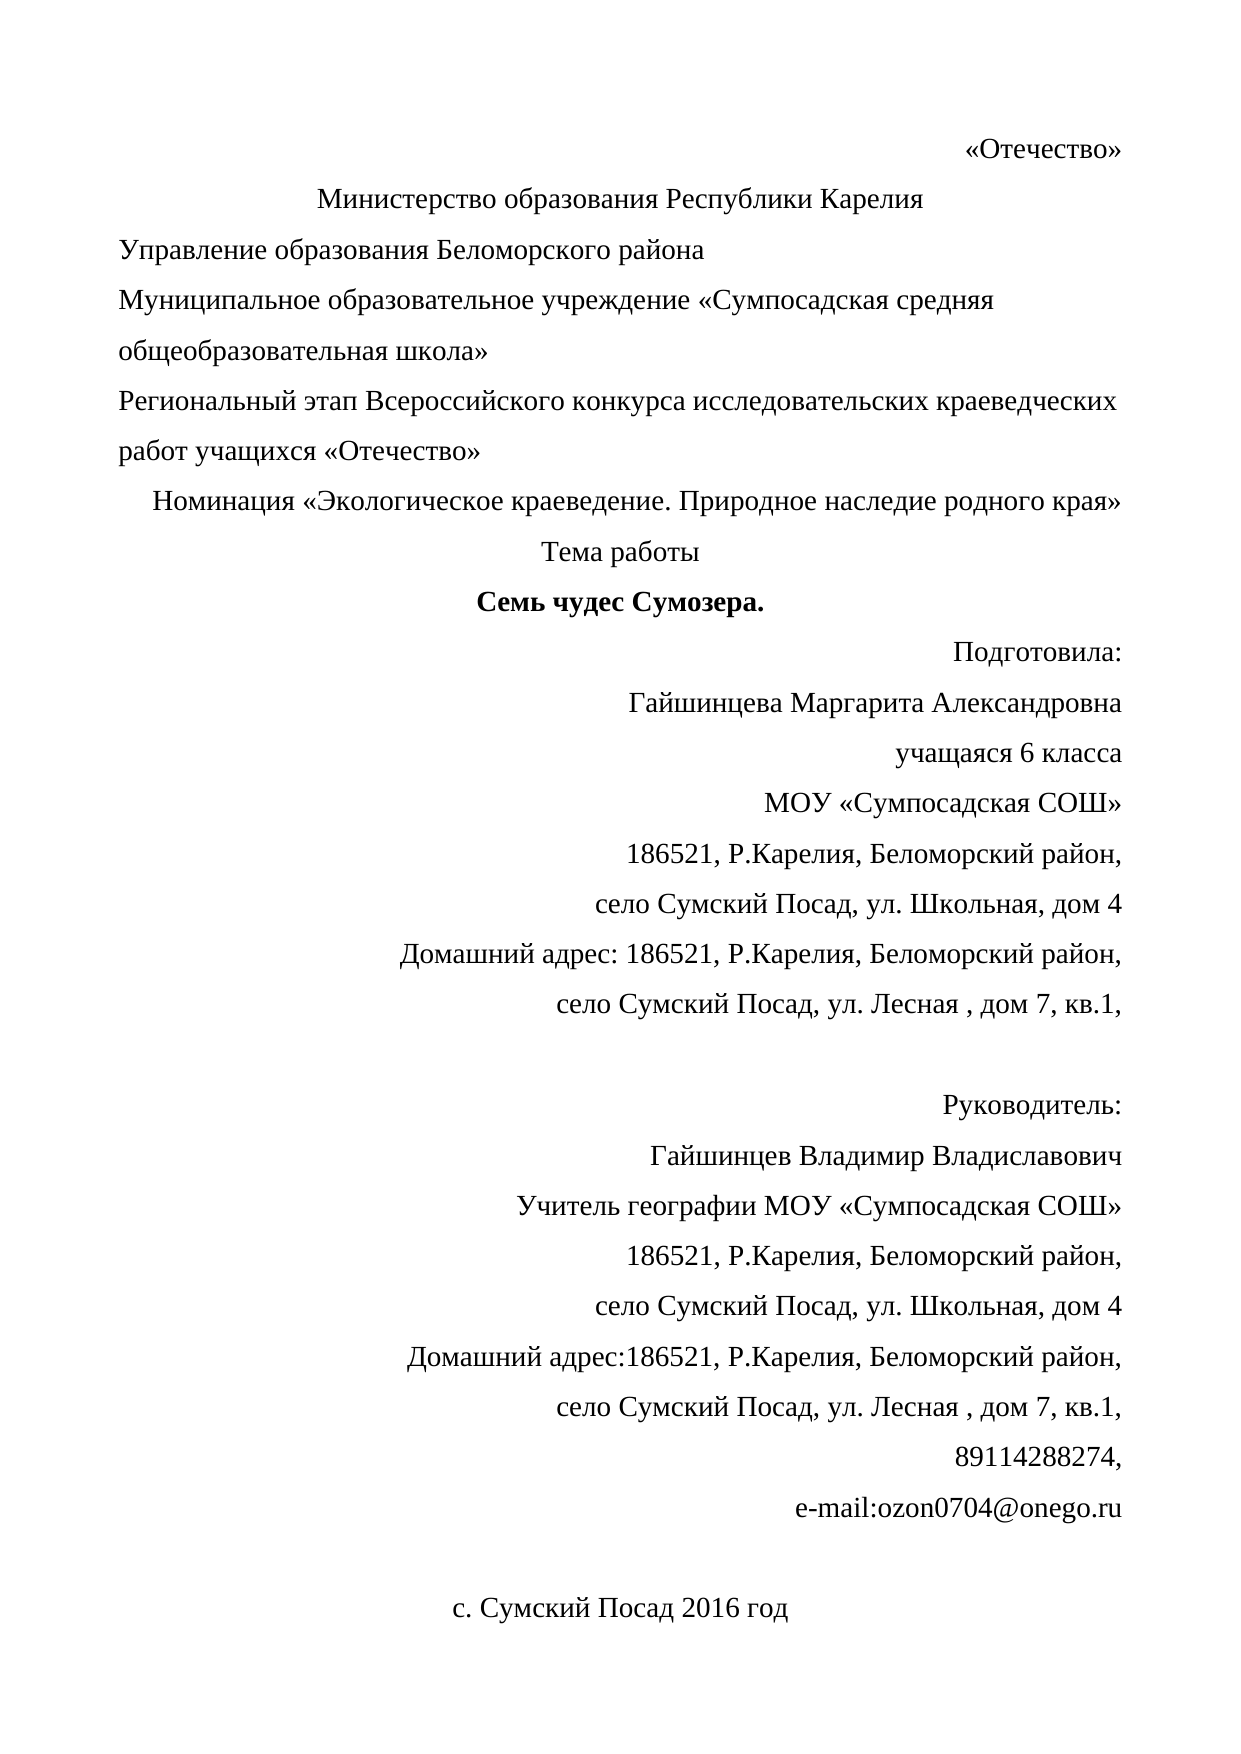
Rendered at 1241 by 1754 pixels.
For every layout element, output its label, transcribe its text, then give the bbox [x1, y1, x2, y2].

text Управление образования Беломорского района [118, 232, 1122, 266]
text Учитель географии МОУ «Сумпосадская СОШ» [118, 1188, 1122, 1221]
text Министерство образования Республики Карелия [118, 182, 1122, 215]
text Номинация «Экологическое краеведение. Природное наследие родного края» [118, 483, 1122, 517]
text Гайшинцева Маргарита Александровна [118, 685, 1122, 718]
text МОУ «Сумпосадская СОШ» [118, 785, 1122, 819]
text 186521, Р.Карелия, Беломорский район, [118, 1238, 1122, 1272]
text Региональный этап Всероссийского конкурса исследовательских краеведческих работ учащихся «Отечество» [118, 383, 1122, 467]
text Домашний адрес:186521, Р.Карелия, Беломорский район, [118, 1339, 1122, 1372]
text 89114288274, [118, 1439, 1122, 1473]
text «Отечество» [192, 131, 1122, 165]
text e-mail:ozon0704@onego.ru [118, 1490, 1122, 1523]
text село Сумский Посад, ул. Школьная, дом 4 [118, 1288, 1122, 1322]
text Руководитель: [118, 1087, 1122, 1121]
text Домашний адрес: 186521, Р.Карелия, Беломорский район, [118, 936, 1122, 970]
text Тема работы [118, 534, 1122, 567]
text Подготовила: [118, 634, 1122, 668]
text село Сумский Посад, ул. Лесная , дом 7, кв.1, [118, 987, 1122, 1020]
text село Сумский Посад, ул. Лесная , дом 7, кв.1, [118, 1389, 1122, 1423]
text Семь чудес Сумозера. [118, 584, 1122, 618]
text Гайшинцев Владимир Владиславович [118, 1138, 1122, 1171]
text учащаяся 6 класса [118, 735, 1122, 769]
text 186521, Р.Карелия, Беломорский район, [118, 836, 1122, 869]
text село Сумский Посад, ул. Школьная, дом 4 [118, 886, 1122, 919]
text Муниципальное образовательное учреждение «Сумпосадская средняя общеобразовательная школа» [118, 282, 1122, 366]
text с. Сумский Посад 2016 год [118, 1590, 1122, 1624]
